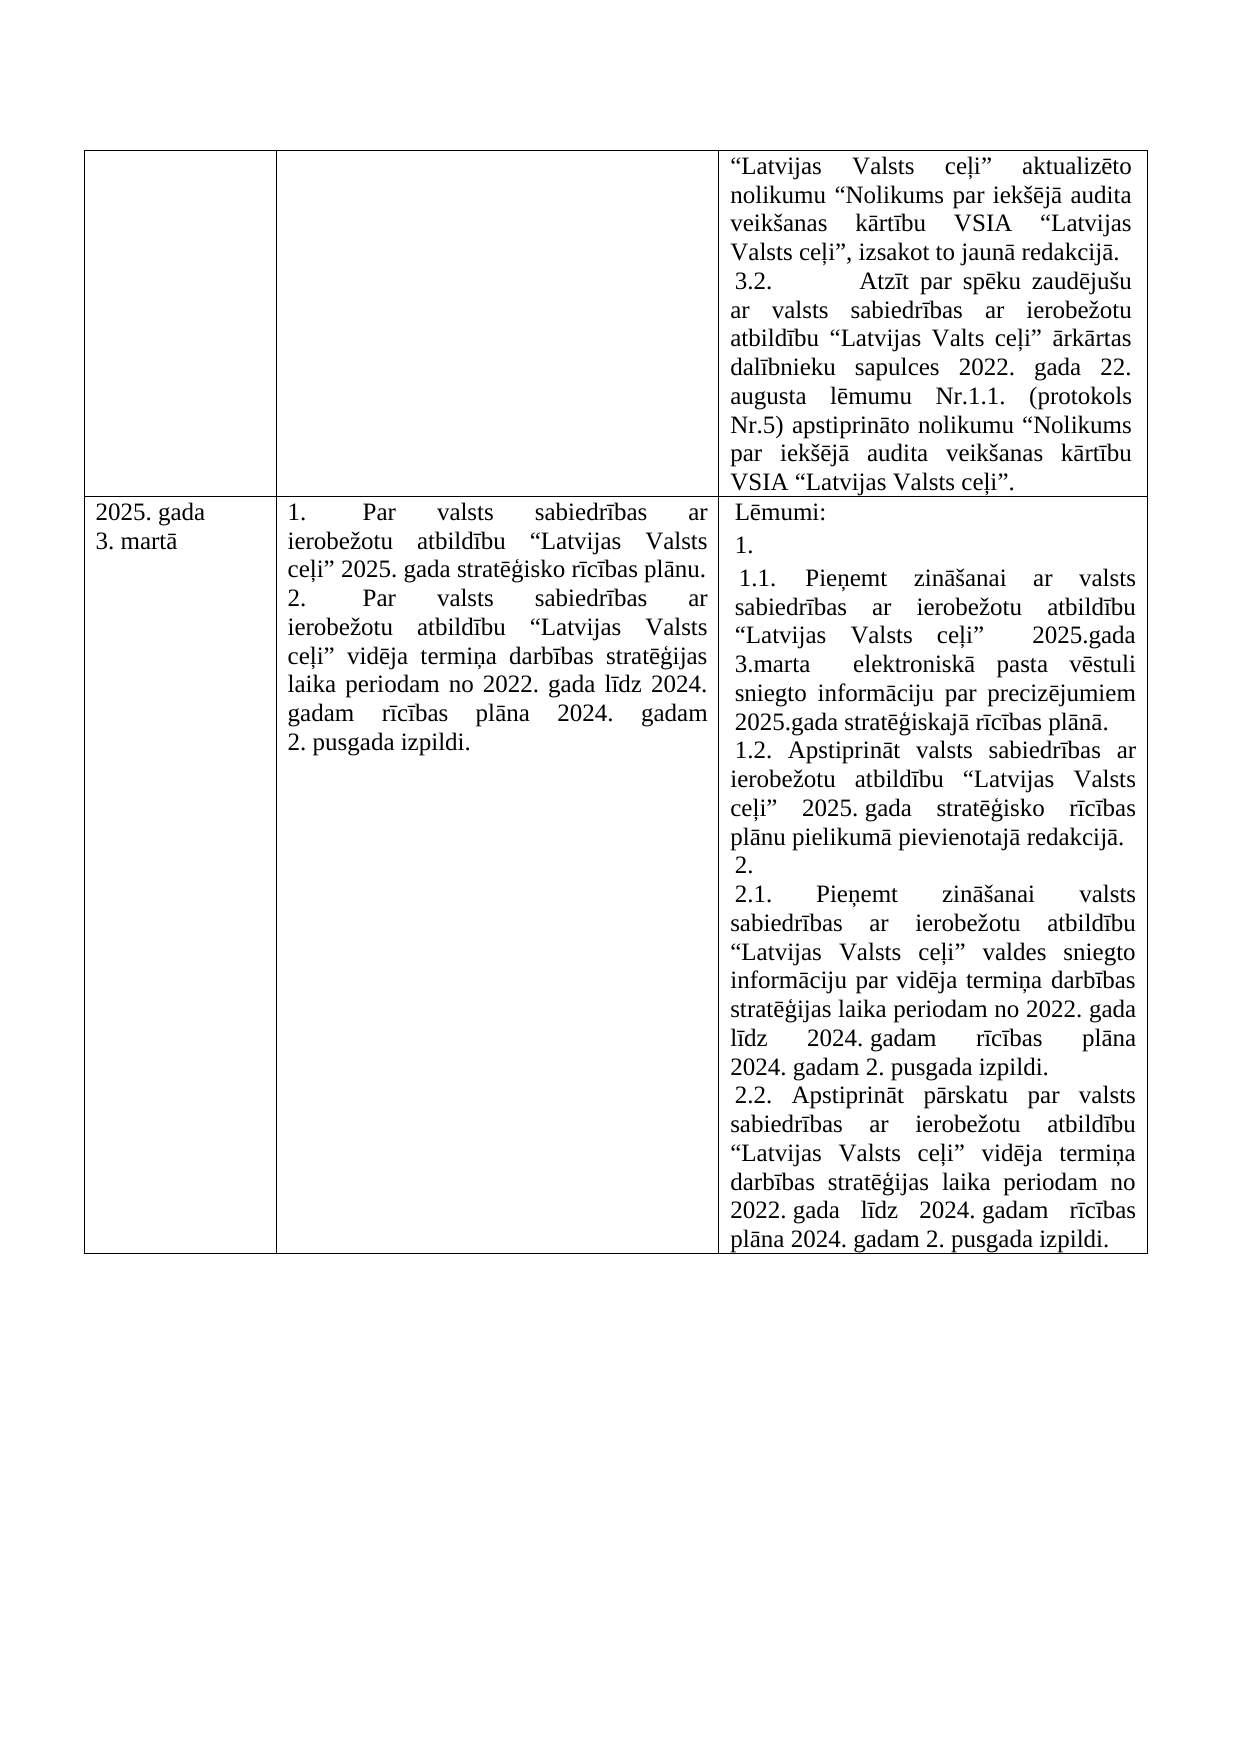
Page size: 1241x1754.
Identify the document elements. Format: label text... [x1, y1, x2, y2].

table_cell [277, 151, 718, 496]
table_cell Lēmumi: Pieņemt zināšanai ar valsts sabiedrības ar ierobežotu atbildību “Latvijas Valsts ceļi” 2025.gada 3.marta elektroniskā pasta vēstuli sniegto informāciju par precizējumiem 2025.gada stratēģiskajā rīcības plānā. 1.2. Apstiprināt valsts sabiedrības ar ierobežotu atbildību “Latvijas Valsts ceļi” 2025. gada stratēģisko rīcības plānu pielikumā pievienotajā redakcijā. 2. 2.1. Pieņemt zināšanai valsts sabiedrības ar ierobežotu atbildību “Latvijas Valsts ceļi” valdes sniegto informāciju par vidēja termiņa darbības stratēģijas laika periodam no 2022. gada līdz 2024. gadam rīcības plāna 2024. gadam 2. pusgada izpildi. 2.2. Apstiprināt pārskatu par valsts sabiedrības ar ierobežotu atbildību “Latvijas Valsts ceļi” vidēja termiņa darbības stratēģijas laika periodam no 2022. gada līdz 2024. gadam rīcības plāna 2024. gadam 2. pusgada izpildi. [719, 497, 1147, 1253]
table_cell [85, 151, 276, 496]
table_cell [719, 151, 1147, 496]
table_cell 2025. gada 3. martā [85, 497, 276, 1253]
table_cell Par valsts sabiedrības ar ierobežotu atbildību “Latvijas Valsts ceļi” 2025. gada stratēģisko rīcības plānu. Par valsts sabiedrības ar ierobežotu atbildību “Latvijas Valsts ceļi” vidēja termiņa darbības stratēģijas laika periodam no 2022. gada līdz 2024. gadam rīcības plāna 2024. gadam 2. pusgada izpildi. [277, 497, 718, 1253]
